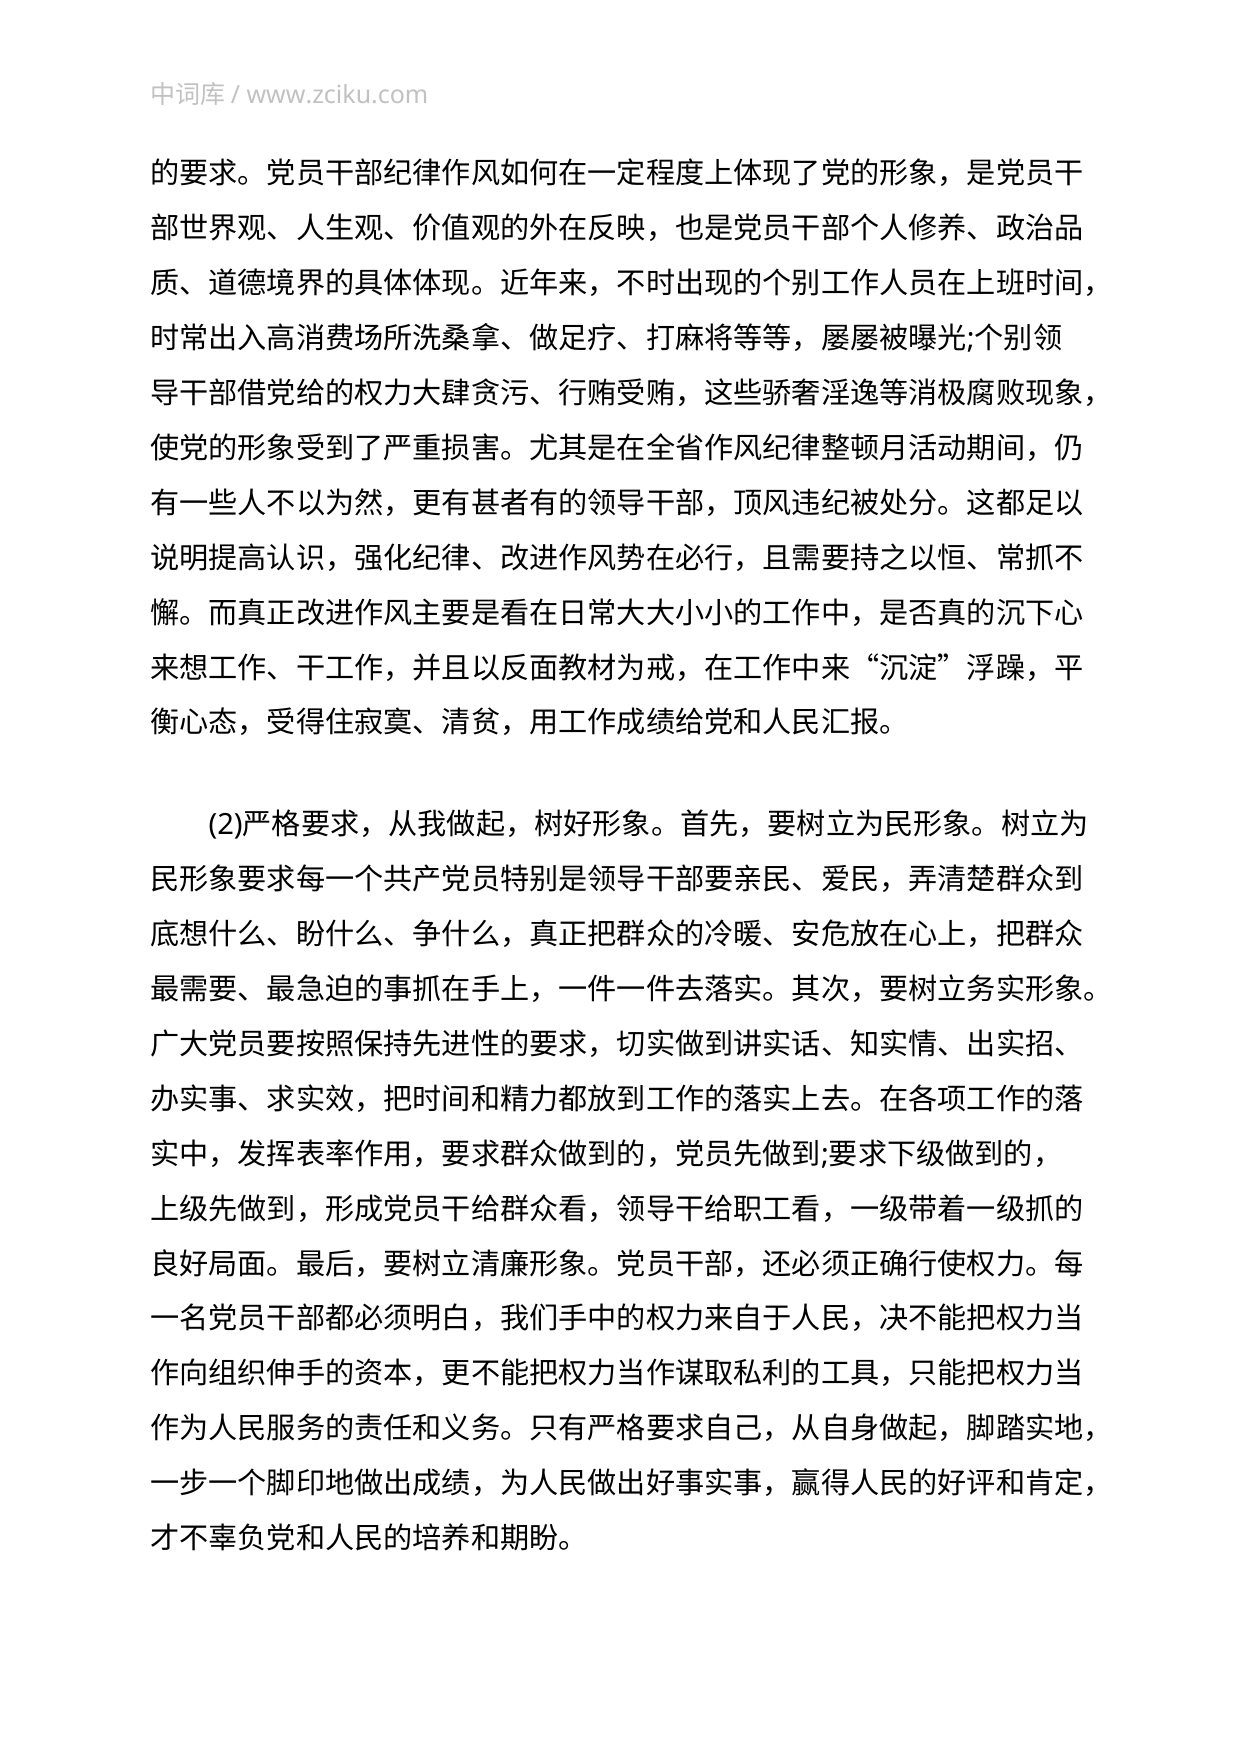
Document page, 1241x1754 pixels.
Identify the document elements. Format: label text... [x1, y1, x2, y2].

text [150, 150, 1090, 741]
text (2)严格要求，从我做起，树好形象。首先，要树立为民形象。树立为民形象要求每一个共产党员特别是领导干部要亲民、爱民，弄清楚群众到底想什么、盼什么、争什么，真正把群众的冷暖、安危放在心上，把群众最需要、最急迫的事抓在手上，一件一件去落实。其次，要树立务实形象。广大党员要按照保持先进性的要求，切实做到讲实话、知实情、出实招、办实事、求实效，把时间和精力都放到工作的落实上去。在各项工作的落实中，发挥表率作用，要求群众做到的，党员先做到;要求下级做到的，上级先做到，形成党员干给群众看，领导干给职工看，一级带着一级抓的良好局面。最后，要树立清廉形象。党员干部，还必须正确行使权力。每一名党员干部都必须明白，我们手中的权力来自于人民，决不能把权力当作向组织伸手的资本，更不能把权力当作谋取私利的工具，只能把权力当作为人民服务的责任和义务。只有严格要求自己，从自身做起，脚踏实地，一步一个脚印地做出成绩，为人民做出好事实事，赢得人民的好评和肯定，才不辜负党和人民的培养和期盼。 [150, 801, 1090, 1557]
